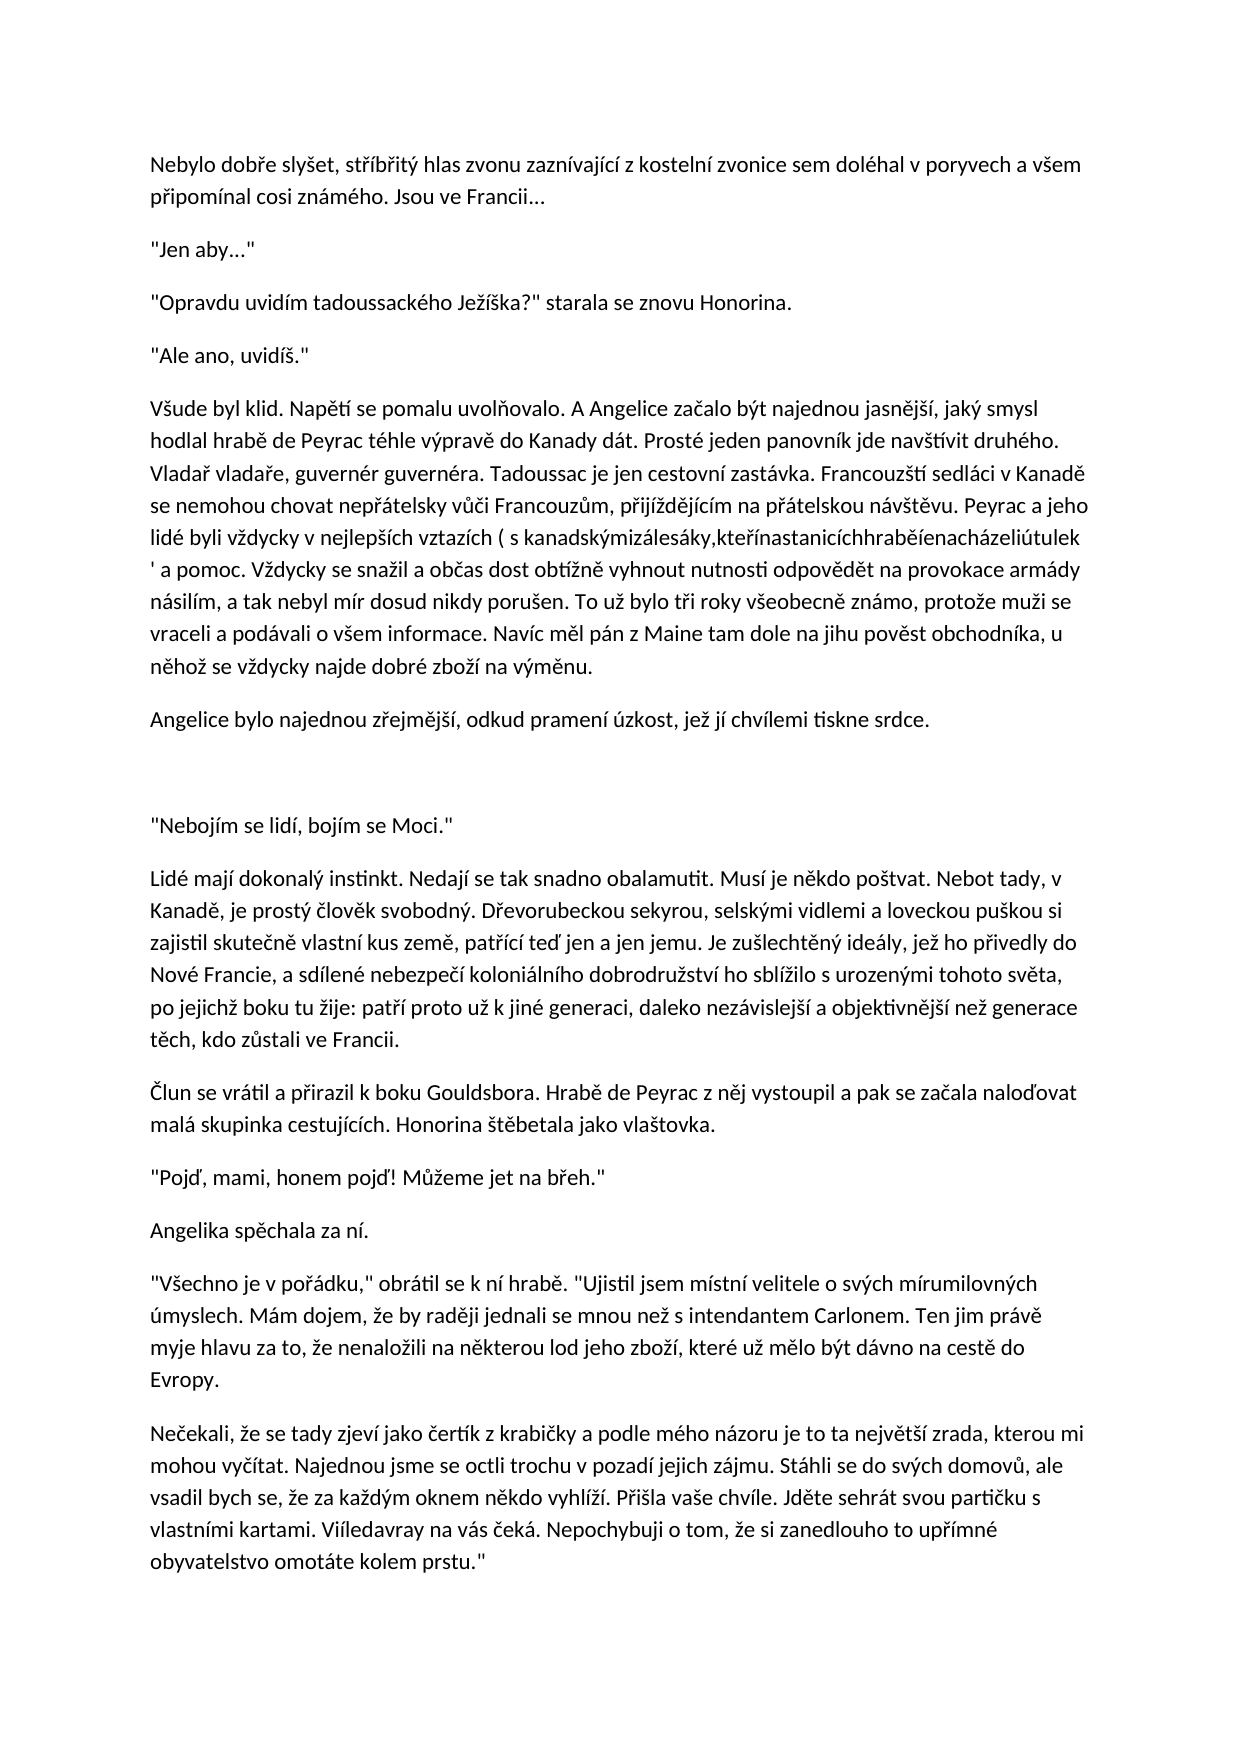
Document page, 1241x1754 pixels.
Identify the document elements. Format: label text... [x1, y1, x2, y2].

text Nebylo dobře slyšet, stříbřitý hlas zvonu zaznívající z kostelní zvonice sem doléhal v poryvech a všem připomínal cosi známého. Jsou ve Francii... [150, 150, 1090, 210]
text Všude byl klid. Napětí se pomalu uvolňovalo. A Angelice začalo být najednou jasnější, jaký smysl hodlal hrabě de Peyrac téhle výpravě do Kanady dát. Prosté jeden panovník jde navštívit druhého. Vladař vladaře, guvernér guvernéra. Tadoussac je jen cestovní zastávka. Francouzští sedláci v Kanadě se nemohou chovat nepřátelsky vůči Francouzům, přijíždějícím na přátelskou návštěvu. Peyrac a jeho lidé byli vždycky v nejlepších vztazích ( s kanadskýmizálesáky,kteřínastanicíchhraběíenacházeliútulek ' a pomoc. Vždycky se snažil a občas dost obtížně vyhnout nutnosti odpovědět na provokace armády násilím, a tak nebyl mír dosud nikdy porušen. To už bylo tři roky všeobecně známo, protože muži se vraceli a podávali o všem informace. Navíc měl pán z Maine tam dole na jihu pověst obchodníka, u něhož se vždycky najde dobré zboží na výměnu. [150, 394, 1090, 680]
text Angelika spěchala za ní. [150, 1216, 1090, 1244]
text "Všechno je v pořádku," obrátil se k ní hrabě. "Ujistil jsem místní velitele o svých mírumilovných úmyslech. Mám dojem, že by raději jednali se mnou než s intendantem Carlonem. Ten jim právě myje hlavu za to, že nenaložili na některou lod jeho zboží, které už mělo být dávno na cestě do Evropy. [150, 1269, 1090, 1394]
text "Opravdu uvidím tadoussackého Ježíška?" starala se znovu Honorina. [150, 288, 1090, 316]
text Angelice bylo najednou zřejmější, odkud pramení úzkost, jež jí chvílemi tiskne srdce. [150, 705, 1090, 733]
text Nečekali, že se tady zjeví jako čertík z krabičky a podle mého názoru je to ta největší zrada, kterou mi mohou vyčítat. Najednou jsme se octli trochu v pozadí jejich zájmu. Stáhli se do svých domovů, ale vsadil bych se, že za každým oknem někdo vyhlíží. Přišla vaše chvíle. Jděte sehrát svou partičku s vlastními kartami. Viíledavray na vás čeká. Nepochybuji o tom, že si zanedlouho to upřímné obyvatelstvo omotáte kolem prstu." [150, 1419, 1090, 1575]
text Lidé mají dokonalý instinkt. Nedají se tak snadno obalamutit. Musí je někdo poštvat. Nebot tady, v Kanadě, je prostý člověk svobodný. Dřevorubeckou sekyrou, selskými vidlemi a loveckou puškou si zajistil skutečně vlastní kus země, patřící teď jen a jen jemu. Je zušlechtěný ideály, jež ho přivedly do Nové Francie, a sdílené nebezpečí koloniálního dobrodružství ho sblížilo s urozenými tohoto světa, po jejichž boku tu žije: patří proto už k jiné generaci, daleko nezávislejší a objektivnější než generace těch, kdo zůstali ve Francii. [150, 864, 1090, 1053]
text "Ale ano, uvidíš." [150, 341, 1090, 369]
text "Nebojím se lidí, bojím se Moci." [150, 811, 1090, 839]
text "Jen aby..." [150, 235, 1090, 263]
text "Pojď, mami, honem pojď! Můžeme jet na břeh." [150, 1163, 1090, 1191]
text Člun se vrátil a přirazil k boku Gouldsbora. Hrabě de Peyrac z něj vystoupil a pak se začala naloďovat malá skupinka cestujících. Honorina štěbetala jako vlaštovka. [150, 1078, 1090, 1138]
